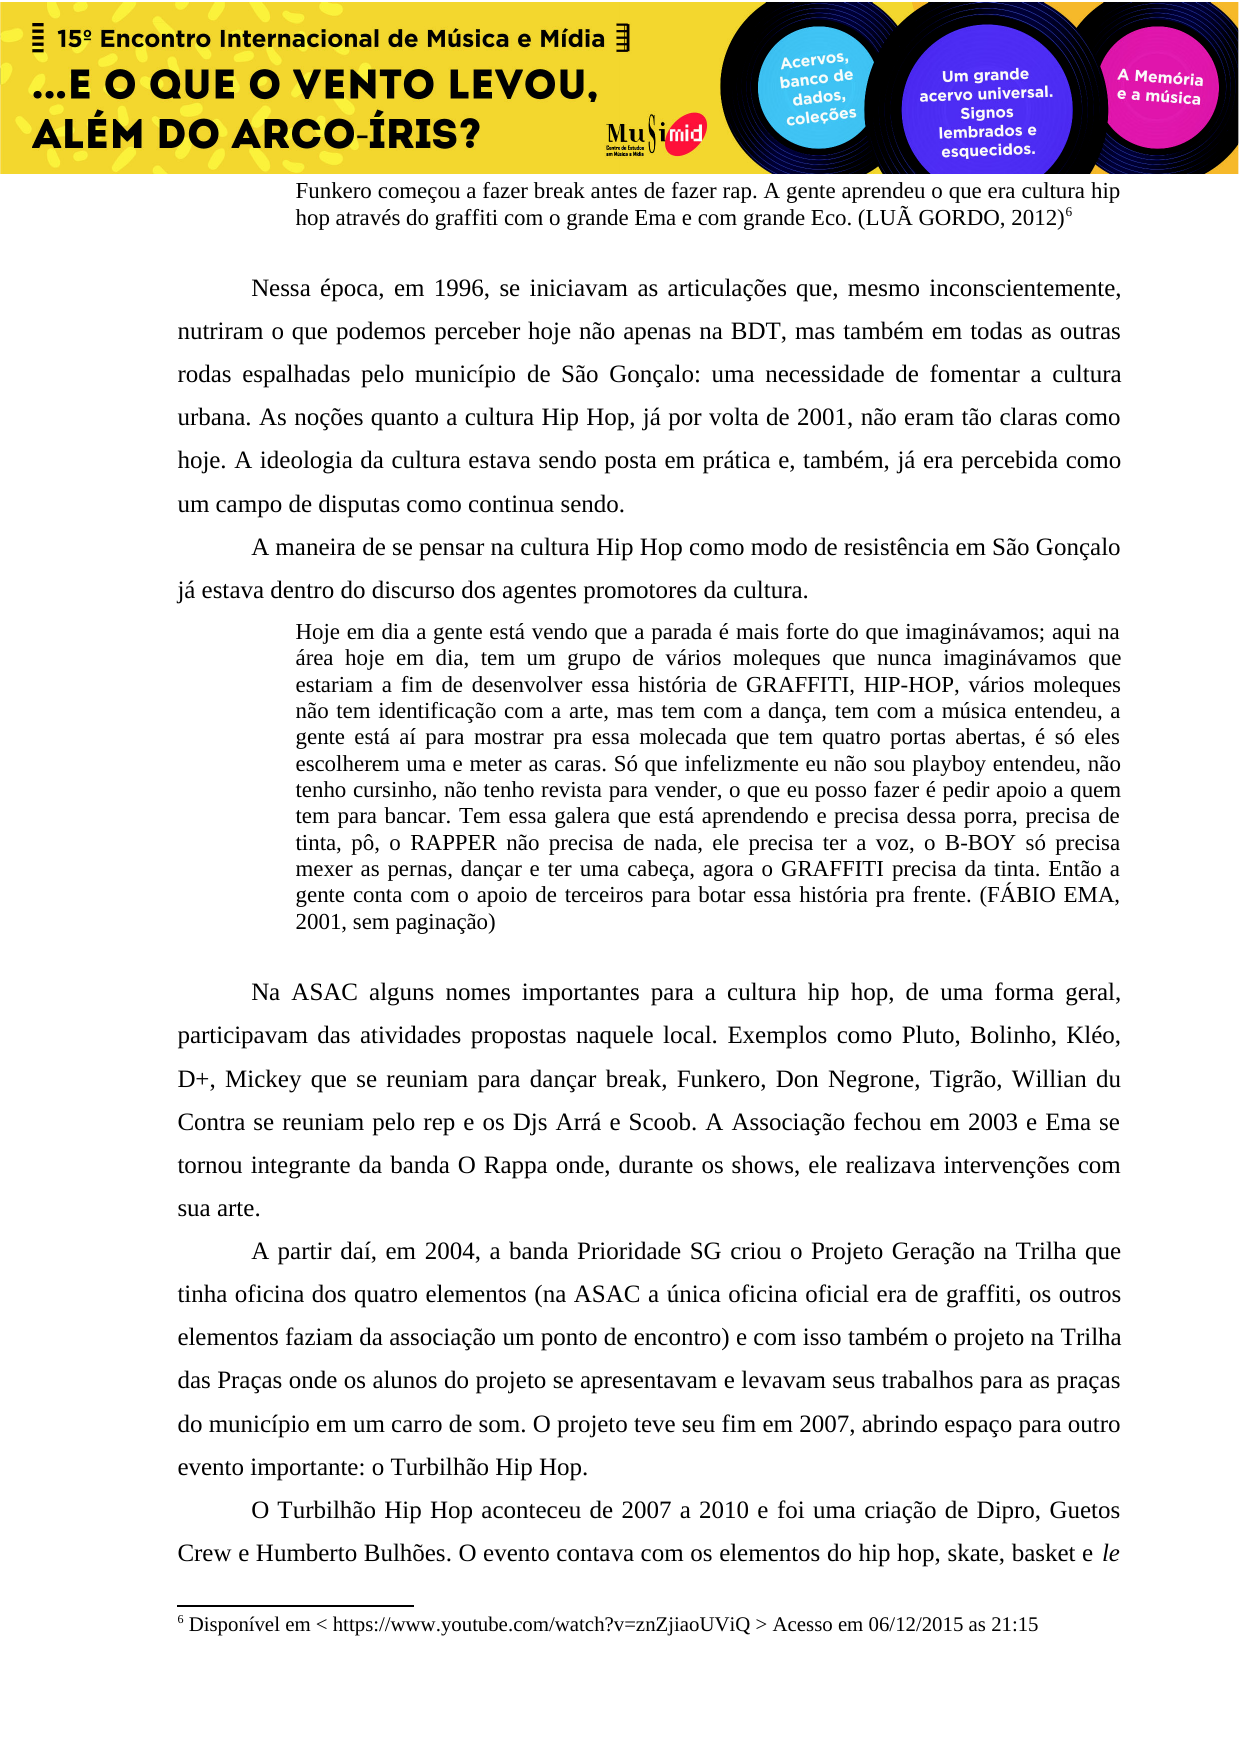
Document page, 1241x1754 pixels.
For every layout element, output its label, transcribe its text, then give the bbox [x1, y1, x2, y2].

text A maneira de se pensar na cultura Hip Hop como modo de resistência em São Gonçalo já estava dentro do discurso dos agentes promotores da cultura. [177, 532, 1122, 604]
text Nessa época, em 1996, se iniciavam as articulações que, mesmo inconscientemente, nutriram o que podemos perceber hoje não apenas na BDT, mas também em todas as outras rodas espalhadas pelo município de São Gonçalo: uma necessidade de fomentar a cultura urbana. As noções quanto a cultura Hip Hop, já por volta de 2001, não eram tão claras como hoje. A ideologia da cultura estava sendo posta em prática e, também, já era percebida como um campo de disputas como continua sendo. [177, 273, 1122, 517]
picture [0, 2, 1239, 174]
text Hoje em dia a gente está vendo que a parada é mais forte do que imaginávamos; aqui na área hoje em dia, tem um grupo de vários moleques que nunca imaginávamos que estariam a fim de desenvolver essa história de GRAFFITI, HIP-HOP, vários moleques não tem identificação com a arte, mas tem com a dança, tem com a música entendeu, a gente está aí para mostrar pra essa molecada que tem quatro portas abertas, é só eles escolherem uma e meter as caras. Só que infelizmente eu não sou playboy entendeu, não tenho cursinho, não tenho revista para vender, o que eu posso fazer é pedir apoio a quem tem para bancar. Tem essa galera que está aprendendo e precisa dessa porra, precisa de tinta, pô, o RAPPER não precisa de nada, ele precisa ter a voz, o B-BOY só precisa mexer as pernas, dançar e ter uma cabeça, agora o GRAFFITI precisa da tinta. Então a gente conta com o apoio de terceiros para botar essa história pra frente. (FÁBIO EMA, 2001, sem paginação) [295, 618, 1122, 934]
text A partir daí, em 2004, a banda Prioridade SG criou o Projeto Geração na Trilha que tinha oficina dos quatro elementos (na ASAC a única oficina oficial era de graffiti, os outros elementos faziam da associação um ponto de encontro) e com isso também o projeto na Trilha das Praças onde os alunos do projeto se apresentavam e levavam seus trabalhos para as praças do município em um carro de som. O projeto teve seu fim em 2007, abrindo espaço para outro evento importante: o Turbilhão Hip Hop. [177, 1236, 1122, 1481]
text Na ASAC alguns nomes importantes para a cultura hip hop, de uma forma geral, participavam das atividades propostas naquele local. Exemplos como Pluto, Bolinho, Kléo, D+, Mickey que se reuniam para dançar break, Funkero, Don Negrone, Tigrão, Willian du Contra se reuniam pelo rep e os Djs Arrá e Scoob. A Associação fechou em 2003 e Ema se tornou integrante da banda O Rappa onde, durante os shows, ele realizava intervenções com sua arte. [177, 977, 1122, 1222]
